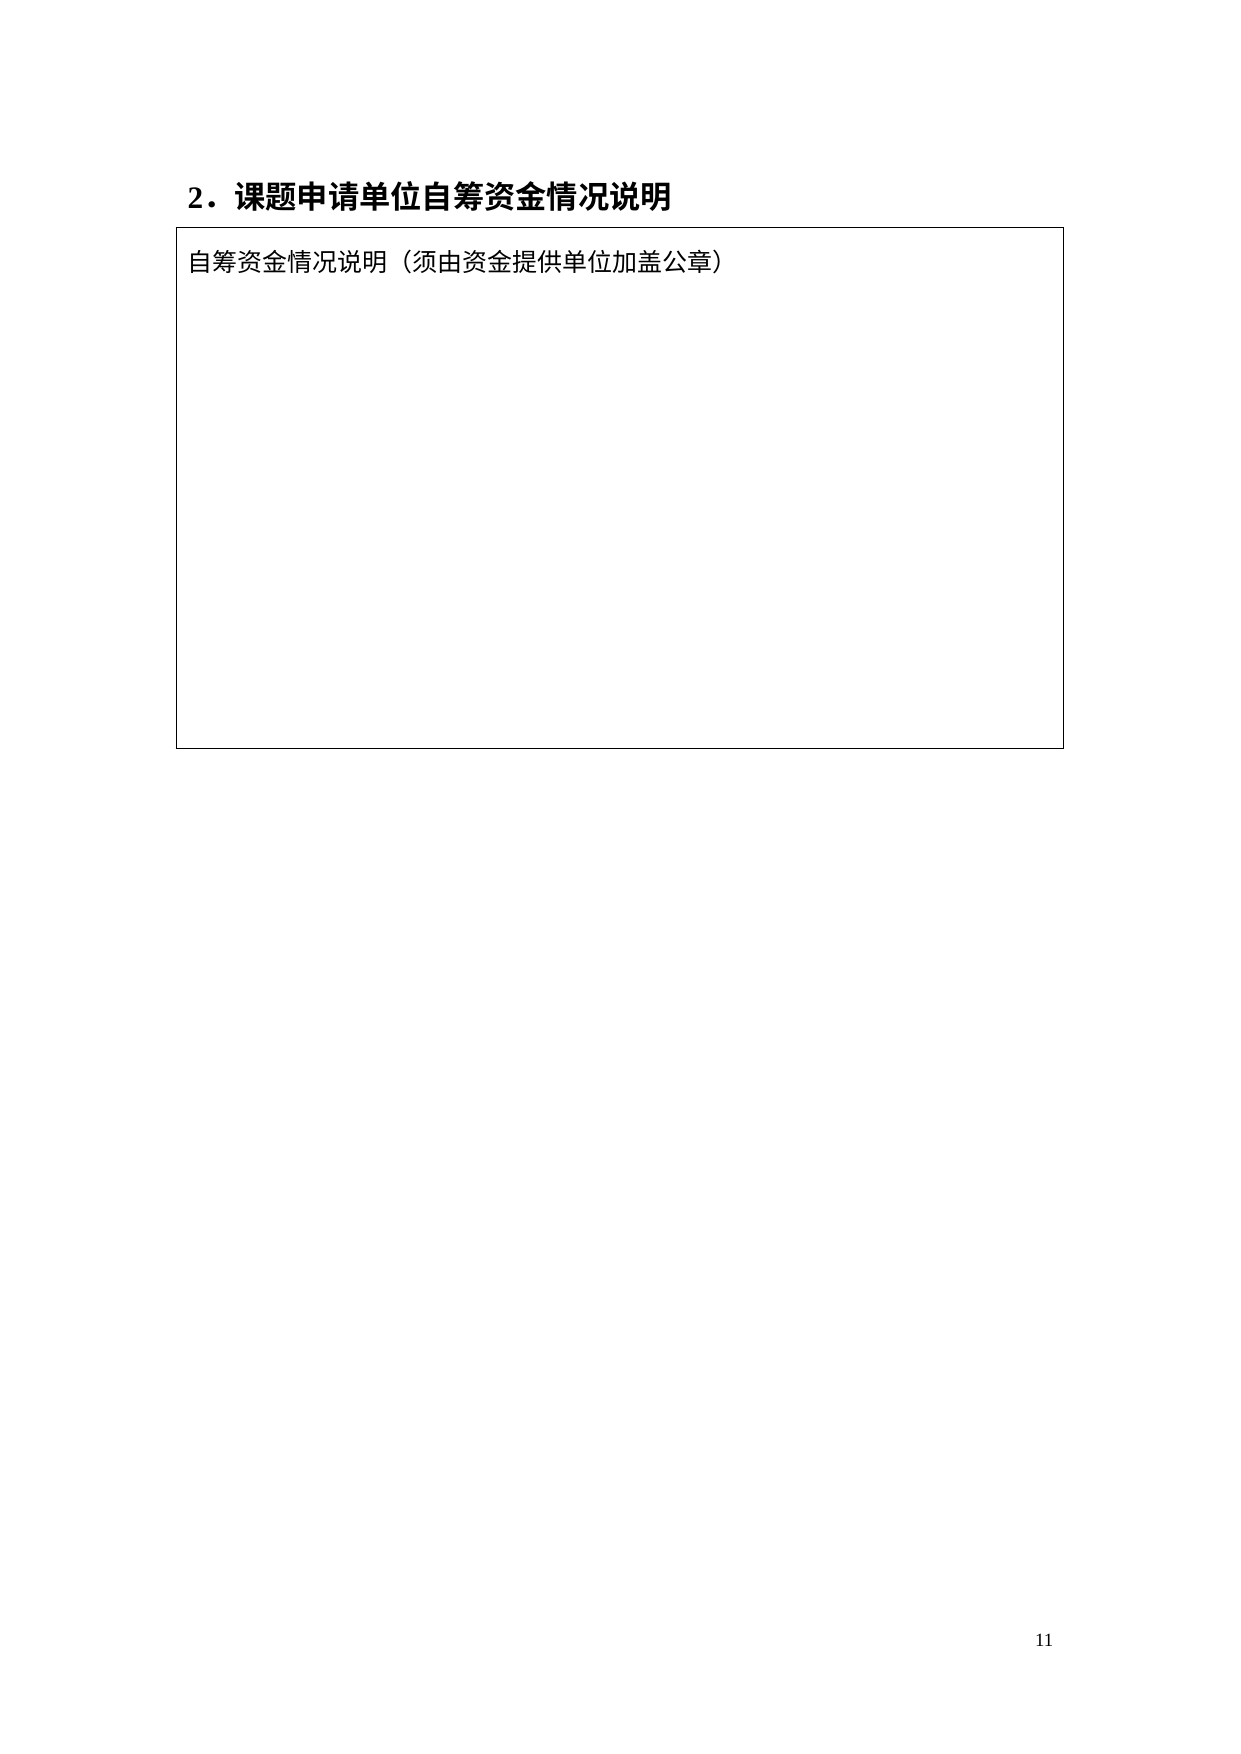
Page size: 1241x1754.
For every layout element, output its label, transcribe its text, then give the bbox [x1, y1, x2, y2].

text 2．课题申请单位自筹资金情况说明 [187, 162, 1053, 227]
table_header 自筹资金情况说明（须由资金提供单位加盖公章） [177, 228, 1063, 748]
